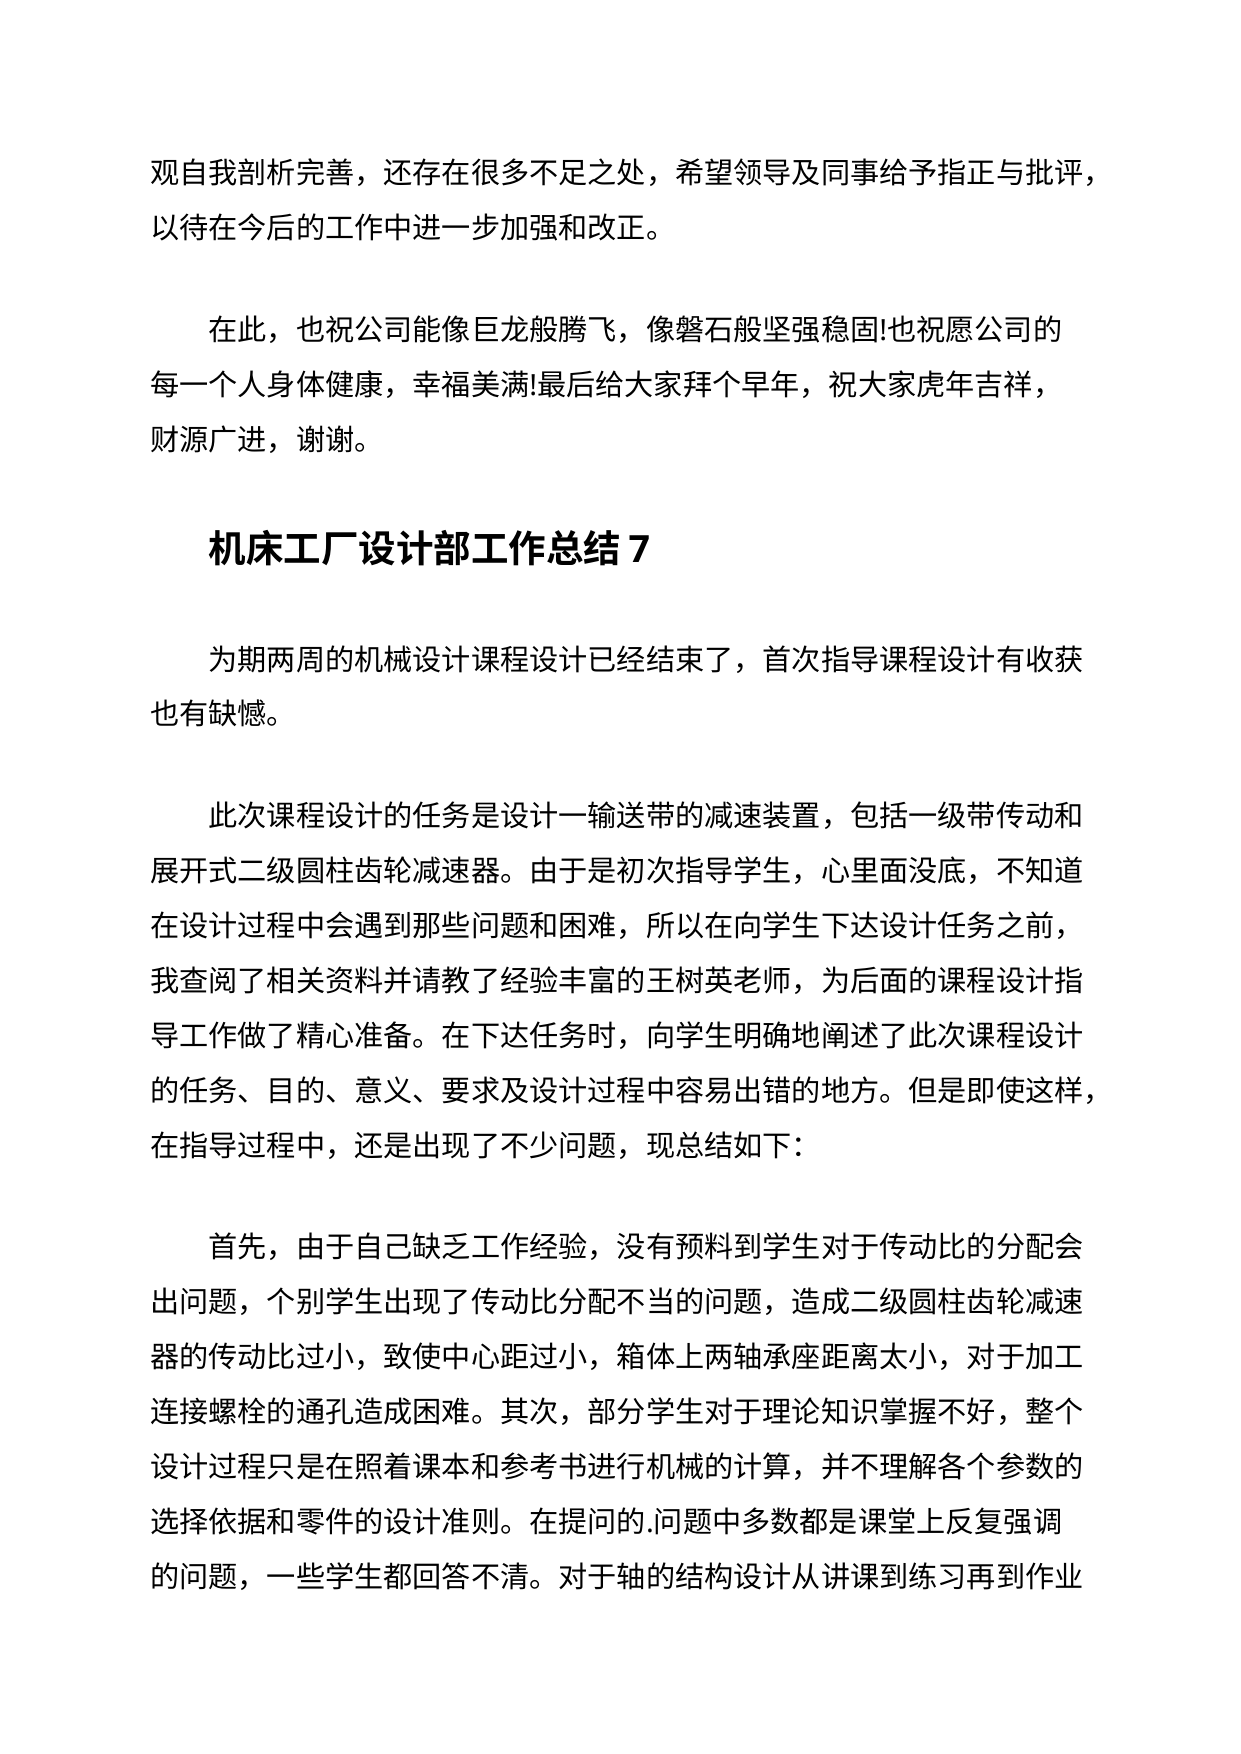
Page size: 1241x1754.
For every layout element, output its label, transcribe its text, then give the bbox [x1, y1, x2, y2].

text 此次课程设计的任务是设计一输送带的减速装置，包括一级带传动和展开式二级圆柱齿轮减速器。由于是初次指导学生，心里面没底，不知道在设计过程中会遇到那些问题和困难，所以在向学生下达设计任务之前，我查阅了相关资料并请教了经验丰富的王树英老师，为后面的课程设计指导工作做了精心准备。在下达任务时，向学生明确地阐述了此次课程设计的任务、目的、意义、要求及设计过程中容易出错的地方。但是即使这样，在指导过程中，还是出现了不少问题，现总结如下： [150, 793, 1090, 1164]
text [150, 150, 1090, 247]
text 为期两周的机械设计课程设计已经结束了，首次指导课程设计有收获也有缺憾。 [150, 636, 1090, 733]
text 机床工厂设计部工作总结7 [150, 518, 1090, 573]
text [150, 1224, 1090, 1596]
text 在此，也祝公司能像巨龙般腾飞，像磐石般坚强稳固!也祝愿公司的每一个人身体健康，幸福美满!最后给大家拜个早年，祝大家虎年吉祥，财源广进，谢谢。 [150, 307, 1090, 459]
